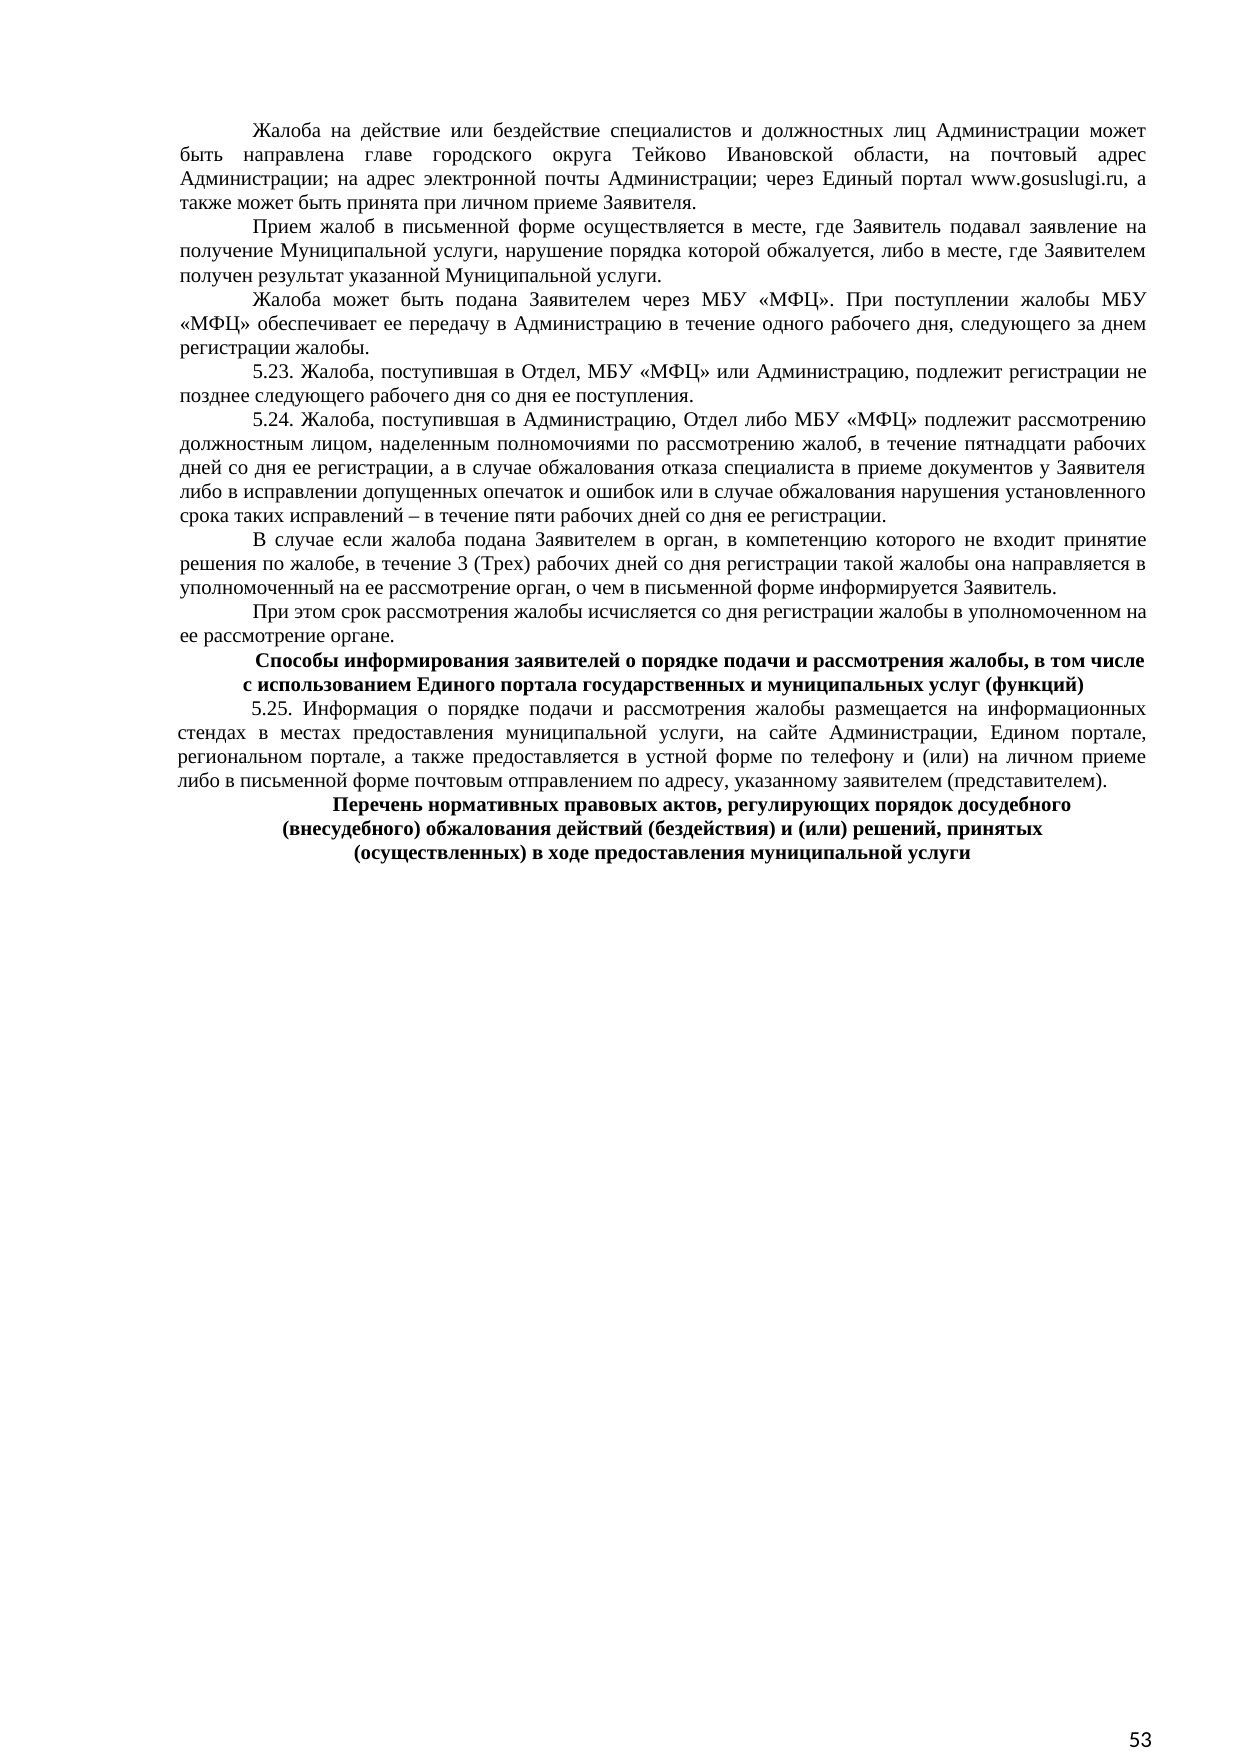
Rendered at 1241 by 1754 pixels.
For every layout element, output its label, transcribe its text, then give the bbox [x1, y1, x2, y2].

text Прием жалоб в письменной форме осуществляется в месте, где Заявитель подавал заявление на получение Муниципальной услуги, нарушение порядка которой обжалуется, либо в месте, где Заявителем получен результат указанной Муниципальной услуги. [179, 214, 1147, 287]
text Жалоба может быть подана Заявителем через МБУ «МФЦ». При поступлении жалобы МБУ «МФЦ» обеспечивает ее передачу в Администрацию в течение одного рабочего дня, следующего за днем регистрации жалобы. [179, 287, 1147, 359]
text При этом срок рассмотрения жалобы исчисляется со дня регистрации жалобы в уполномоченном на ее рассмотрение органе. [179, 599, 1147, 647]
text 5.23. Жалоба, поступившая в Отдел, МБУ «МФЦ» или Администрацию, подлежит регистрации не позднее следующего рабочего дня со дня ее поступления. [179, 359, 1147, 407]
text 5.25. Информация о порядке подачи и рассмотрения жалобы размещается на информационных стендах в местах предоставления муниципальной услуги, на сайте Администрации, Едином портале, региональном портале, а также предоставляется в устной форме по телефону и (или) на личном приеме либо в письменной форме почтовым отправлением по адресу, указанному заявителем (представителем). [177, 696, 1147, 792]
text Способы информирования заявителей о порядке подачи и рассмотрения жалобы, в том числе с использованием Единого портала государственных и муниципальных услуг (функций) [179, 647, 1147, 696]
text Жалоба на действие или бездействие специалистов и должностных лиц Администрации может быть направлена главе городского округа Тейково Ивановской области, на почтовый адрес Администрации; на адрес электронной почты Администрации; через Единый портал www.gosuslugi.ru, а также может быть принята при личном приеме Заявителя. [179, 118, 1147, 214]
text В случае если жалоба подана Заявителем в орган, в компетенцию которого не входит принятие решения по жалобе, в течение 3 (Tpex) рабочих дней со дня регистрации такой жалобы она направляется в уполномоченный на ее рассмотрение орган, о чем в письменной форме информируется Заявитель. [179, 527, 1147, 599]
text Перечень нормативных правовых актов, регулирующих порядок досудебного (внесудебного) обжалования действий (бездействия) и (или) решений, принятых (осуществленных) в ходе предоставления муниципальной услуги [219, 792, 1106, 864]
text 5.24. Жалоба, поступившая в Администрацию, Отдел либо МБУ «МФЦ» подлежит рассмотрению должностным лицом, наделенным полномочиями по рассмотрению жалоб, в течение пятнадцати рабочих дней со дня ее регистрации, а в случае обжалования отказа специалиста в приеме документов у Заявителя либо в исправлении допущенных опечаток и ошибок или в случае обжалования нарушения установленного срока таких исправлений – в течение пяти рабочих дней со дня ее регистрации. [179, 407, 1147, 527]
